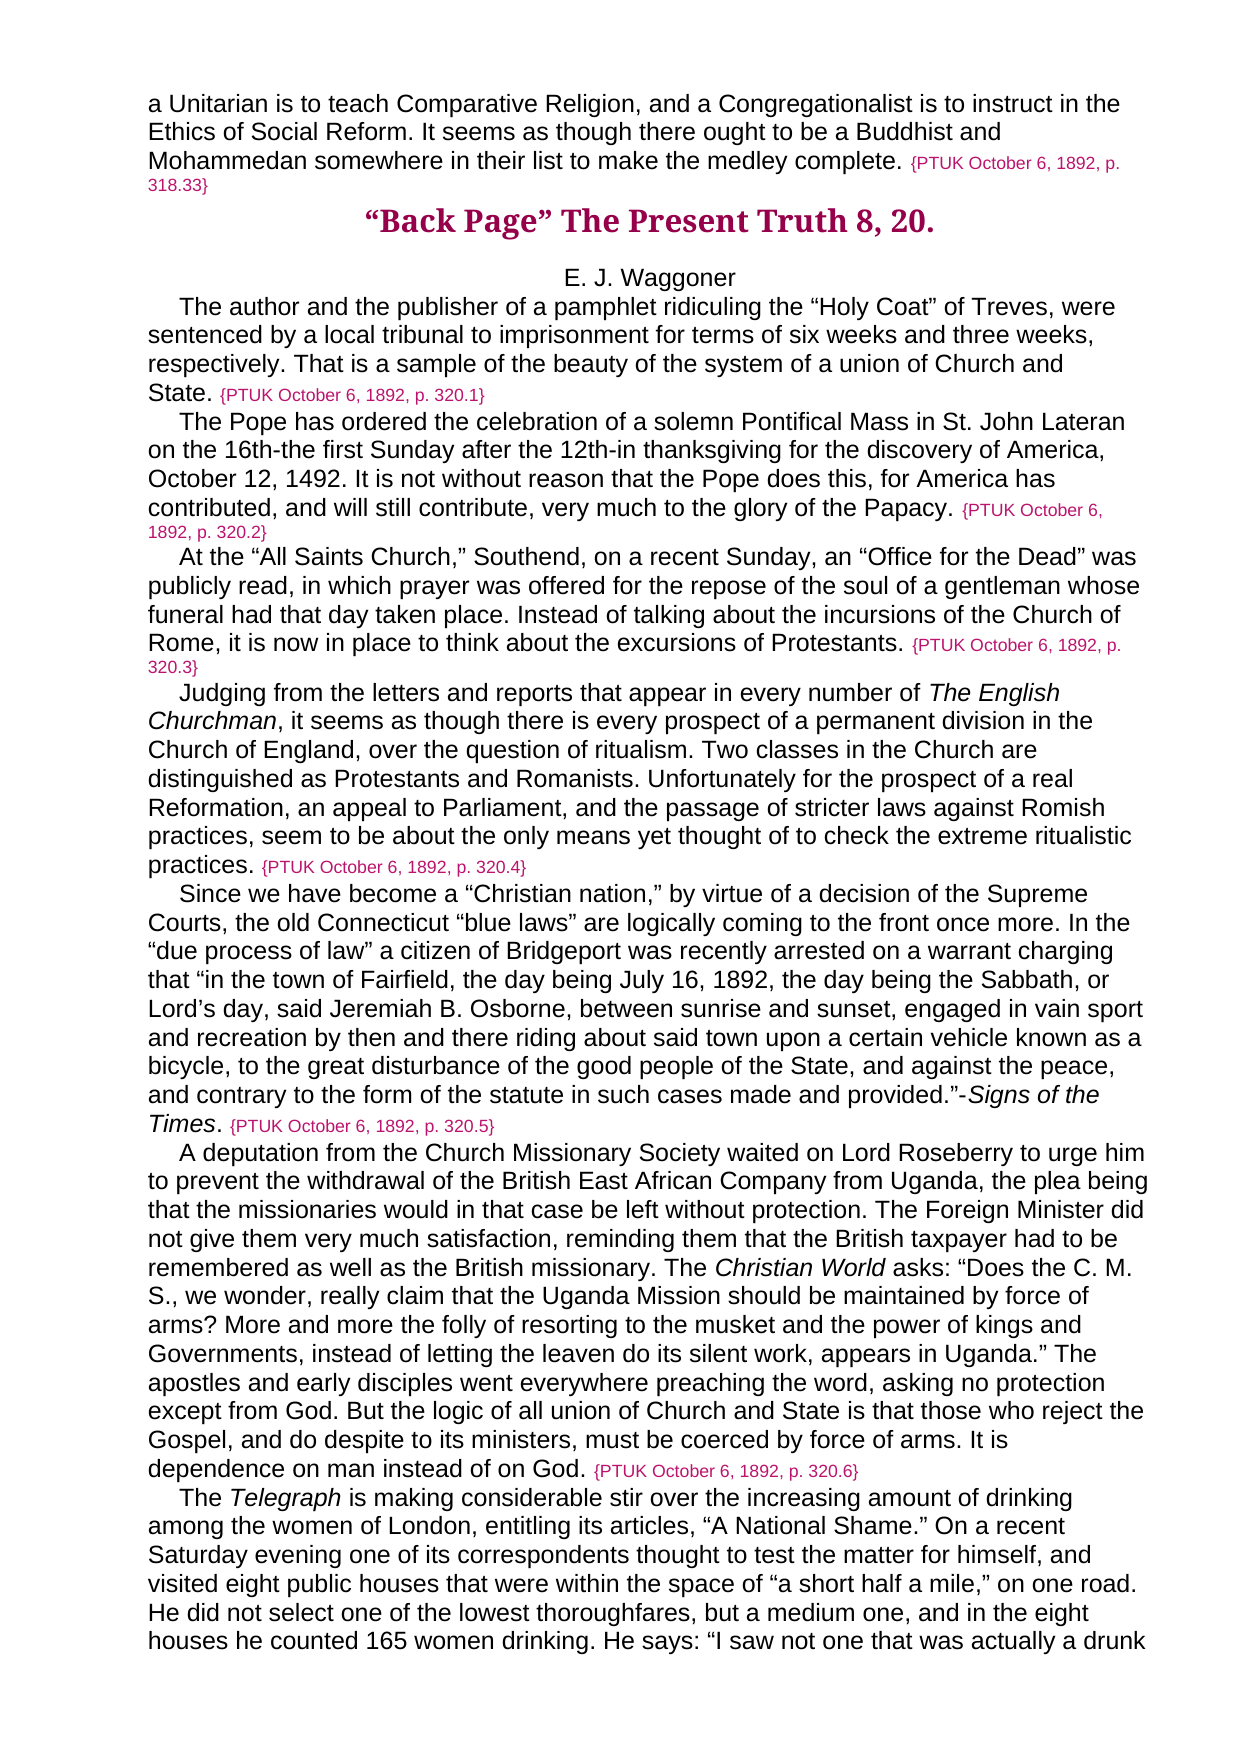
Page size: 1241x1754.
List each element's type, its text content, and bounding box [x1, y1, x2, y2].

text The Pope has ordered the celebration of a solemn Pontifical Mass in St. John Lateran on the 16th-the first Sunday after the 12th-in thanksgiving for the discovery of America, October 12, 1492. It is not without reason that the Pope does this, for America has contributed, and will still contribute, very much to the glory of the Papacy. {PTUK October 6, 1892, p. 320.2} [148, 407, 1152, 542]
text Judging from the letters and reports that appear in every number of The English Churchman, it seems as though there is every prospect of a permanent division in the Church of England, over the question of ritualism. Two classes in the Church are distinguished as Protestants and Romanists. Unfortunately for the prospect of a real Reformation, an appeal to Parliament, and the passage of stricter laws against Romish practices, seem to be about the only means yet thought of to check the extreme ritualistic practices. {PTUK October 6, 1892, p. 320.4} [148, 677, 1152, 879]
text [148, 1482, 1152, 1655]
text E. J. Waggoner [148, 263, 1152, 292]
text Since we have become a “Christian nation,” by virtue of a decision of the Supreme Courts, the old Connecticut “blue laws” are logically coming to the front once more. In the “due process of law” a citizen of Bridgeport was recently arrested on a warrant charging that “in the town of Fairfield, the day being July 16, 1892, the day being the Sabbath, or Lord’s day, said Jeremiah B. Osborne, between sunrise and sunset, engaged in vain sport and recreation by then and there riding about said town upon a certain vehicle known as a bicycle, to the great disturbance of the good people of the State, and against the peace, and contrary to the form of the statute in such cases made and provided.”-Signs of the Times. {PTUK October 6, 1892, p. 320.5} [148, 879, 1152, 1137]
text At the “All Saints Church,” Southend, on a recent Sunday, an “Office for the Dead” was publicly read, in which prayer was offered for the repose of the soul of a gentleman whose funeral had that day taken place. Instead of talking about the incursions of the Church of Rome, it is now in place to think about the excursions of Protestants. {PTUK October 6, 1892, p. 320.3} [148, 542, 1152, 677]
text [148, 88, 1152, 195]
text A deputation from the Church Missionary Society waited on Lord Roseberry to urge him to prevent the withdrawal of the British East African Company from Uganda, the plea being that the missionaries would in that case be left without protection. The Foreign Minister did not give them very much satisfaction, reminding them that the British taxpayer had to be remembered as well as the British missionary. The Christian World asks: “Does the C. M. S., we wonder, really claim that the Uganda Mission should be maintained by force of arms? More and more the folly of resorting to the musket and the power of kings and Governments, instead of letting the leaven do its silent work, appears in Uganda.” The apostles and early disciples went everywhere preaching the word, asking no protection except from God. But the logic of all union of Church and State is that those who reject the Gospel, and do despite to its ministers, must be coerced by force of arms. It is dependence on man instead of on God. {PTUK October 6, 1892, p. 320.6} [148, 1137, 1152, 1482]
text The author and the publisher of a pamphlet ridiculing the “Holy Coat” of Treves, were sentenced by a local tribunal to imprisonment for terms of six weeks and three weeks, respectively. That is a sample of the beauty of the system of a union of Church and State. {PTUK October 6, 1892, p. 320.1} [148, 292, 1152, 407]
text “Back Page” The Present Truth 8, 20. [148, 195, 1152, 242]
